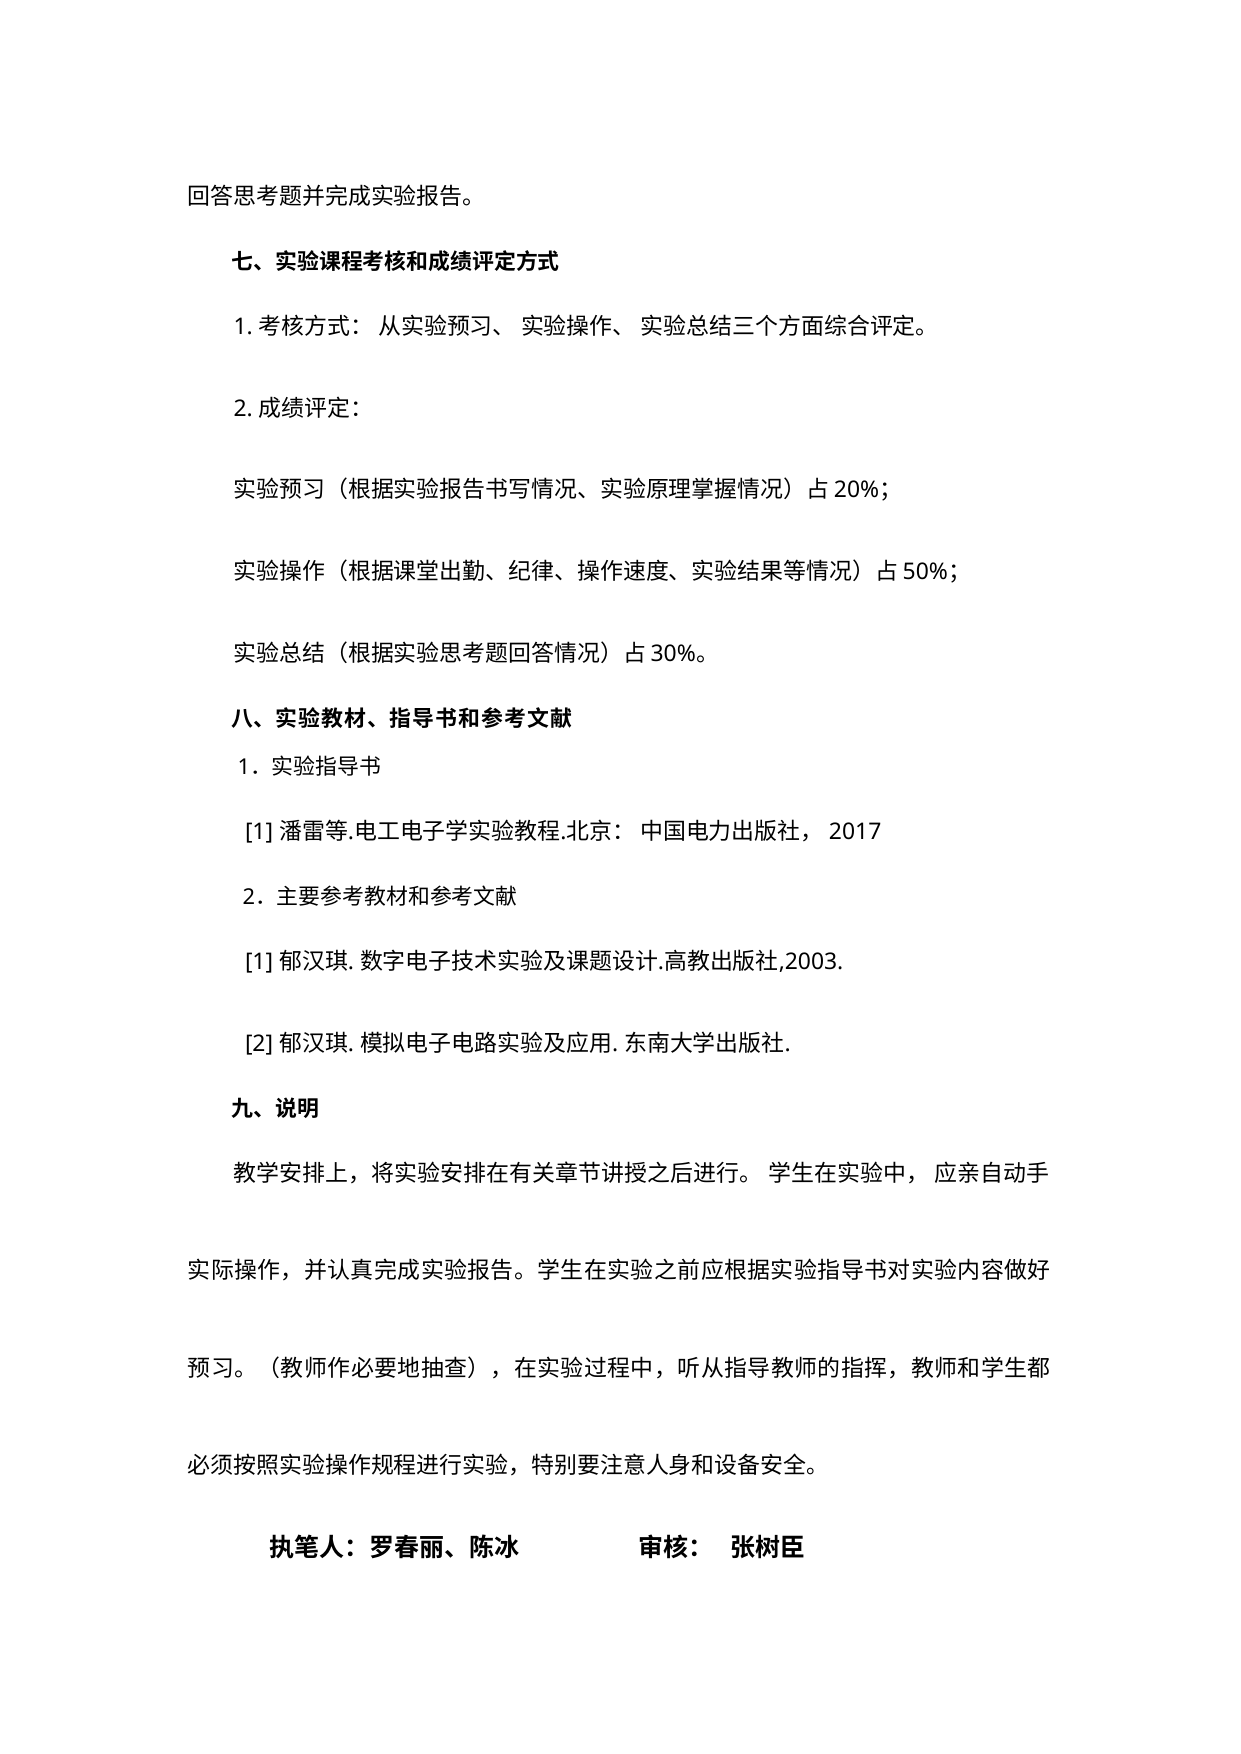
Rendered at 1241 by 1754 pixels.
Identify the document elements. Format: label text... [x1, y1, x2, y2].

text 七、实验课程考核和成绩评定方式 [187, 243, 1053, 276]
text 1. 考核方式： 从实验预习、 实验操作、 实验总结三个方面综合评定。 [187, 292, 1053, 357]
text 九、说明 [187, 1090, 1053, 1123]
text [1] 潘雷等.电工电子学实验教程.北京： 中国电力出版社， 2017 [187, 797, 1053, 862]
text 2. 成绩评定： [187, 373, 1053, 438]
text 实验预习（根据实验报告书写情况、实验原理掌握情况）占20%； [187, 455, 1053, 520]
text 实验总结（根据实验思考题回答情况）占30%。 [187, 618, 1053, 683]
text [1] 郁汉琪. 数字电子技术实验及课题设计.高教出版社,2003. [187, 927, 1053, 992]
text 教学安排上，将实验安排在有关章节讲授之后进行。 学生在实验中， 应亲自动手实际操作，并认真完成实验报告。学生在实验之前应根据实验指导书对实验内容做好预习。（教师作必要地抽查），在实验过程中，听从指导教师的指挥，教师和学生都必须按照实验操作规程进行实验，特别要注意人身和设备安全。 [187, 1138, 1053, 1496]
text 1．实验指导书 [187, 748, 1053, 781]
text 实验操作（根据课堂出勤、纪律、操作速度、实验结果等情况）占50%； [187, 537, 1053, 602]
text [2] 郁汉琪. 模拟电子电路实验及应用. 东南大学出版社. [187, 1008, 1053, 1073]
text 执笔人：罗春丽、陈冰 审核： 张树臣 [187, 1513, 1053, 1578]
text 八、实验教材、指导书和参考文献 [187, 700, 1053, 733]
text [187, 162, 1053, 227]
text 2．主要参考教材和参考文献 [187, 878, 1053, 911]
